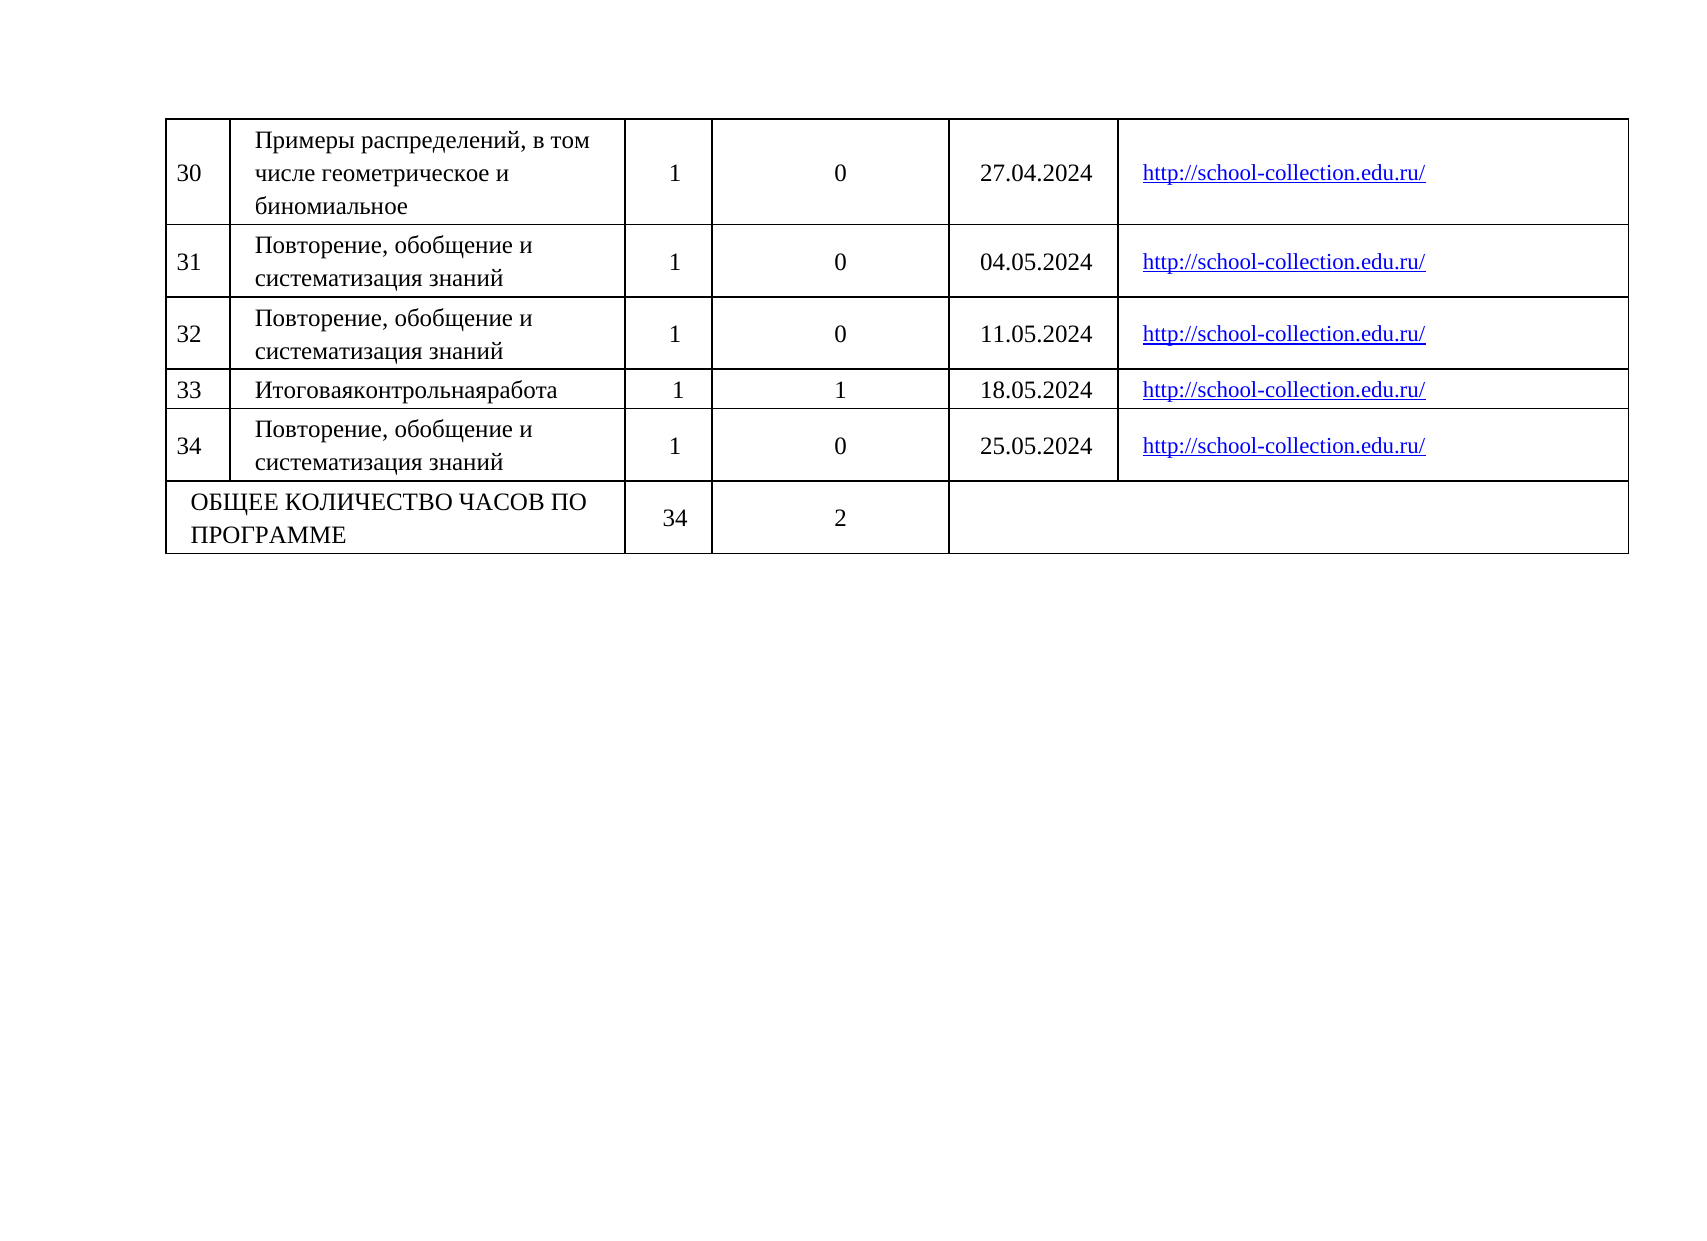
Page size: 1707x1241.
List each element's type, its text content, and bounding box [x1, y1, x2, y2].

table_cell 1 [713, 370, 948, 408]
table_cell 33 [167, 370, 229, 408]
table_cell 0 [713, 120, 948, 223]
table_cell 30 [167, 120, 229, 223]
table_cell 0 [713, 298, 948, 368]
table_cell 1 [626, 370, 711, 408]
table_cell 04.05.2024 [950, 225, 1117, 296]
table_cell Повторение, обобщение и систематизация знаний [231, 409, 624, 480]
table_cell http://school-collection.edu.ru/ [1119, 370, 1628, 408]
table_cell 34 [167, 409, 229, 480]
table_cell 1 [626, 225, 711, 296]
table_cell 32 [167, 298, 229, 368]
table_cell 0 [713, 225, 948, 296]
table_cell Повторение, обобщение и систематизация знаний [231, 298, 624, 368]
table_cell 1 [626, 409, 711, 480]
table_cell 1 [626, 298, 711, 368]
table_cell [950, 482, 1628, 552]
table_cell 25.05.2024 [950, 409, 1117, 480]
table_cell 0 [713, 409, 948, 480]
table_cell Итоговаяконтрольнаяработа [231, 370, 624, 408]
table_cell http://school-collection.edu.ru/ [1119, 298, 1628, 368]
table_cell 34 [626, 482, 711, 552]
table_cell http://school-collection.edu.ru/ [1119, 409, 1628, 480]
table_cell 18.05.2024 [950, 370, 1117, 408]
table_cell 2 [713, 482, 948, 552]
table_cell 11.05.2024 [950, 298, 1117, 368]
table_cell 31 [167, 225, 229, 296]
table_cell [1119, 120, 1628, 223]
table_cell ОБЩЕЕ КОЛИЧЕСТВО ЧАСОВ ПО ПРОГРАММЕ [167, 482, 624, 552]
table_cell http://school-collection.edu.ru/ [1119, 225, 1628, 296]
table_cell Повторение, обобщение и систематизация знаний [231, 225, 624, 296]
table_cell 27.04.2024 [950, 120, 1117, 223]
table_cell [231, 120, 624, 223]
table_cell 1 [626, 120, 711, 223]
